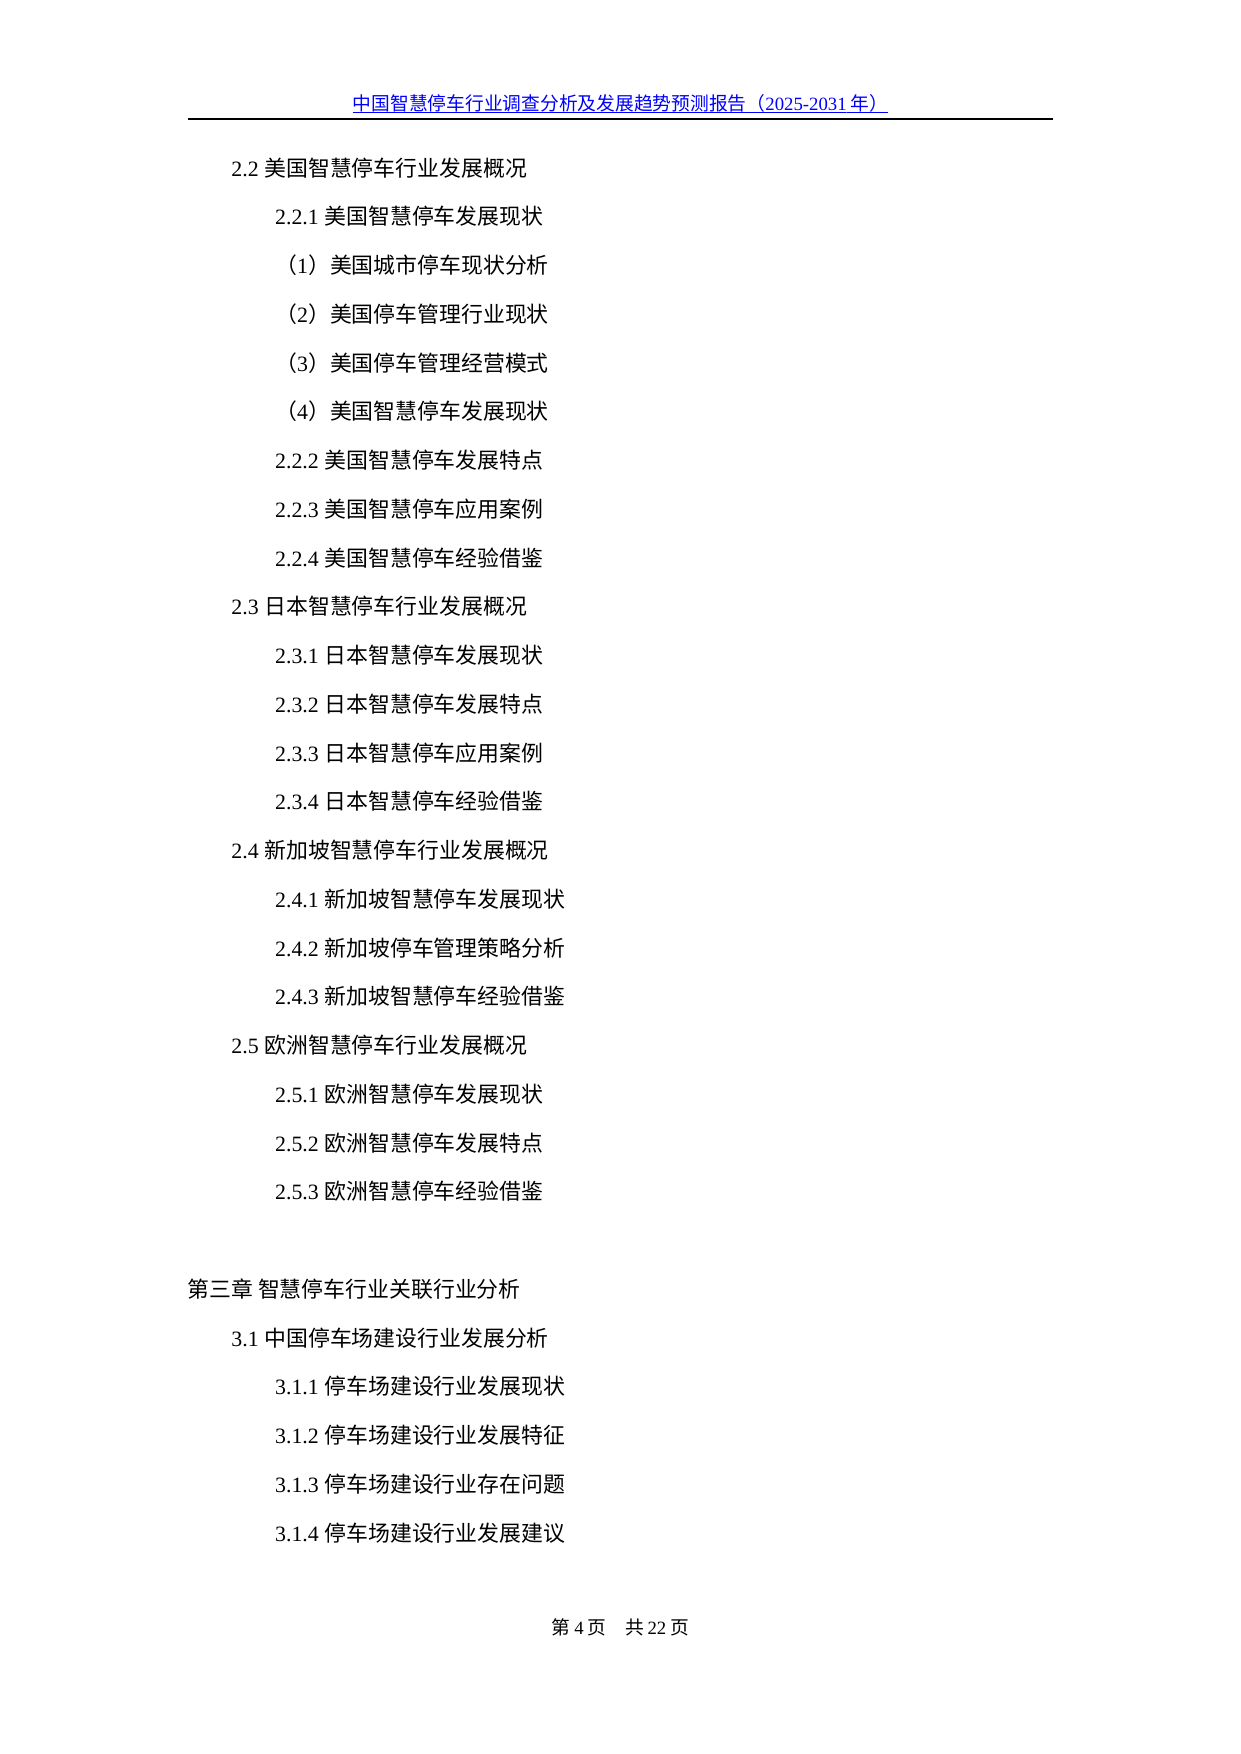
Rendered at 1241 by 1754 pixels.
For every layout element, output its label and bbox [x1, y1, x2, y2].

text [187, 150, 1053, 1548]
